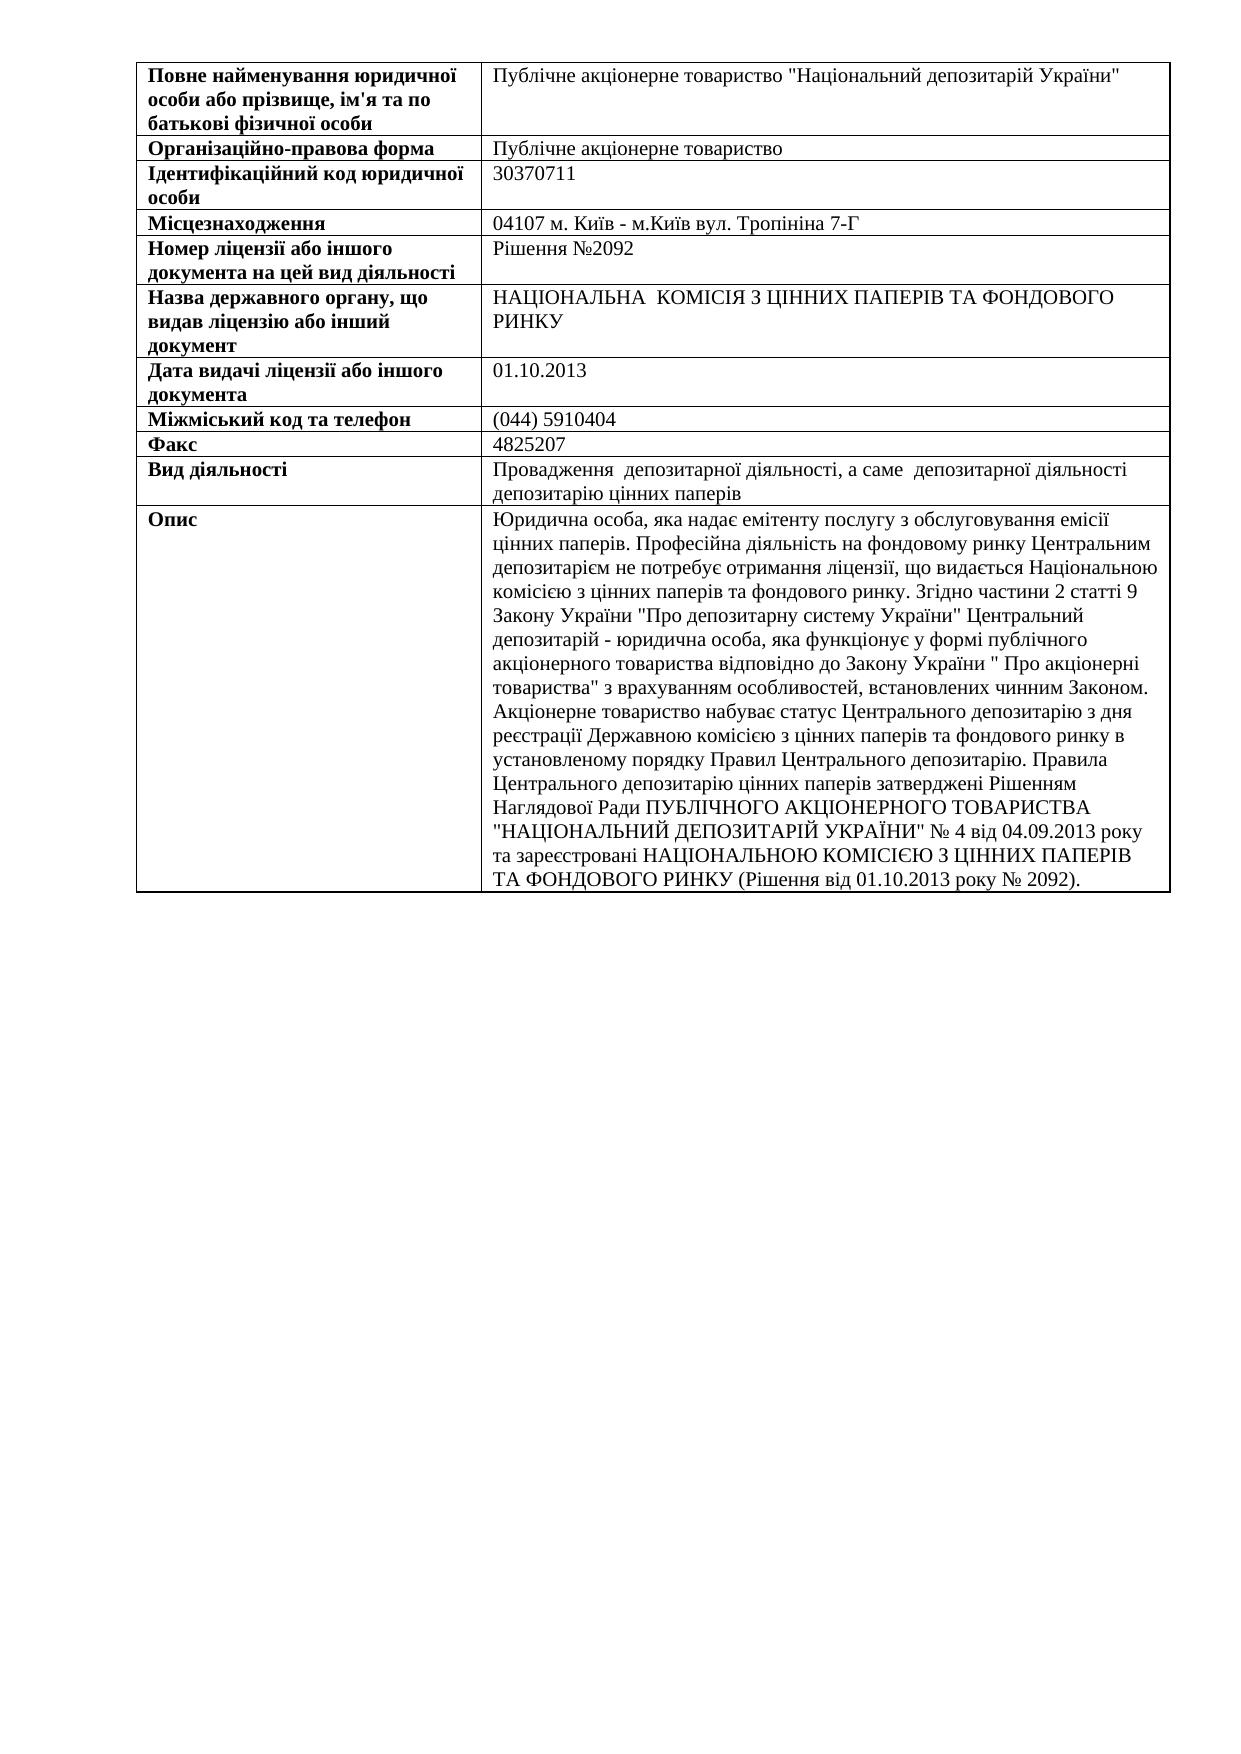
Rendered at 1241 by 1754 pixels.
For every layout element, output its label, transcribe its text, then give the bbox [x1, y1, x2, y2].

table_cell Номер ліцензії або іншого документа на цей вид діяльності [137, 236, 481, 284]
table_cell Провадження депозитарної діяльності, а саме депозитарної діяльності депозитарію цінних паперів [482, 457, 1169, 505]
table_cell 30370711 [482, 161, 1169, 209]
table_cell Організаційно-правова форма [137, 136, 481, 160]
table_cell Дата видачі ліцензії або іншого документа [137, 358, 481, 406]
table_header Повне найменування юридичної особи або прізвище, ім'я та по батькові фізичної особи [137, 63, 481, 135]
table_cell Рішення №2092 [482, 236, 1169, 284]
table_cell 01.10.2013 [482, 358, 1169, 406]
table_cell Назва державного органу, що видав ліцензію або інший документ [137, 285, 481, 357]
table_cell Юридична особа, яка надає емітенту послугу з обслуговування емісії цінних паперів. Професійна діяльність на фондовому ринку Центральним депозитарієм не потребує отримання ліцензії, що видається Національною комісією з цінних паперів та фондового ринку. Згідно частини 2 статті 9 Закону України "Про депозитарну систему України" Центральний депозитарій - юридична особа, яка функціонує у формі публічного акціонерного товариства відповідно до Закону України " Про акціонерні товариства" з врахуванням особливостей, встановлених чинним Законом. Акціонерне товариство набуває статус Центрального депозитарію з дня реєстрації Державною комісією з цінних паперів та фондового ринку в установленому порядку Правил Центрального депозитарію. Правила Центрального депозитарію цінних паперів затверджені Рішенням Наглядової Ради ПУБЛІЧНОГО АКЦІОНЕРНОГО ТОВАРИСТВА "НАЦІОНАЛЬНИЙ ДЕПОЗИТАРІЙ УКРАЇНИ" № 4 від 04.09.2013 року та зареєстровані НАЦІОНАЛЬНОЮ КОМІСІЄЮ З ЦІННИХ ПАПЕРІВ ТА ФОНДОВОГО РИНКУ (Рішення від 01.10.2013 року № 2092). [482, 506, 1169, 891]
table_cell Вид діяльності [137, 457, 481, 505]
table_header Публічне акціонерне товариство "Національний депозитарій України" [482, 63, 1169, 135]
table_cell 4825207 [482, 432, 1169, 456]
table_cell НАЦІОНАЛЬНА КОМІСІЯ З ЦІННИХ ПАПЕРІВ ТА ФОНДОВОГО РИНКУ [482, 285, 1169, 357]
table_cell Ідентифікаційний код юридичної особи [137, 161, 481, 209]
table_cell (044) 5910404 [482, 407, 1169, 431]
table_cell Факс [137, 432, 481, 456]
table_cell 04107 м. Київ - м.Київ вул. Тропініна 7-Г [482, 210, 1169, 234]
table_cell Місцезнаходження [137, 210, 481, 234]
table_cell Опис [137, 506, 481, 891]
table_cell Міжміський код та телефон [137, 407, 481, 431]
table_cell Публічне акціонерне товариство [482, 136, 1169, 160]
